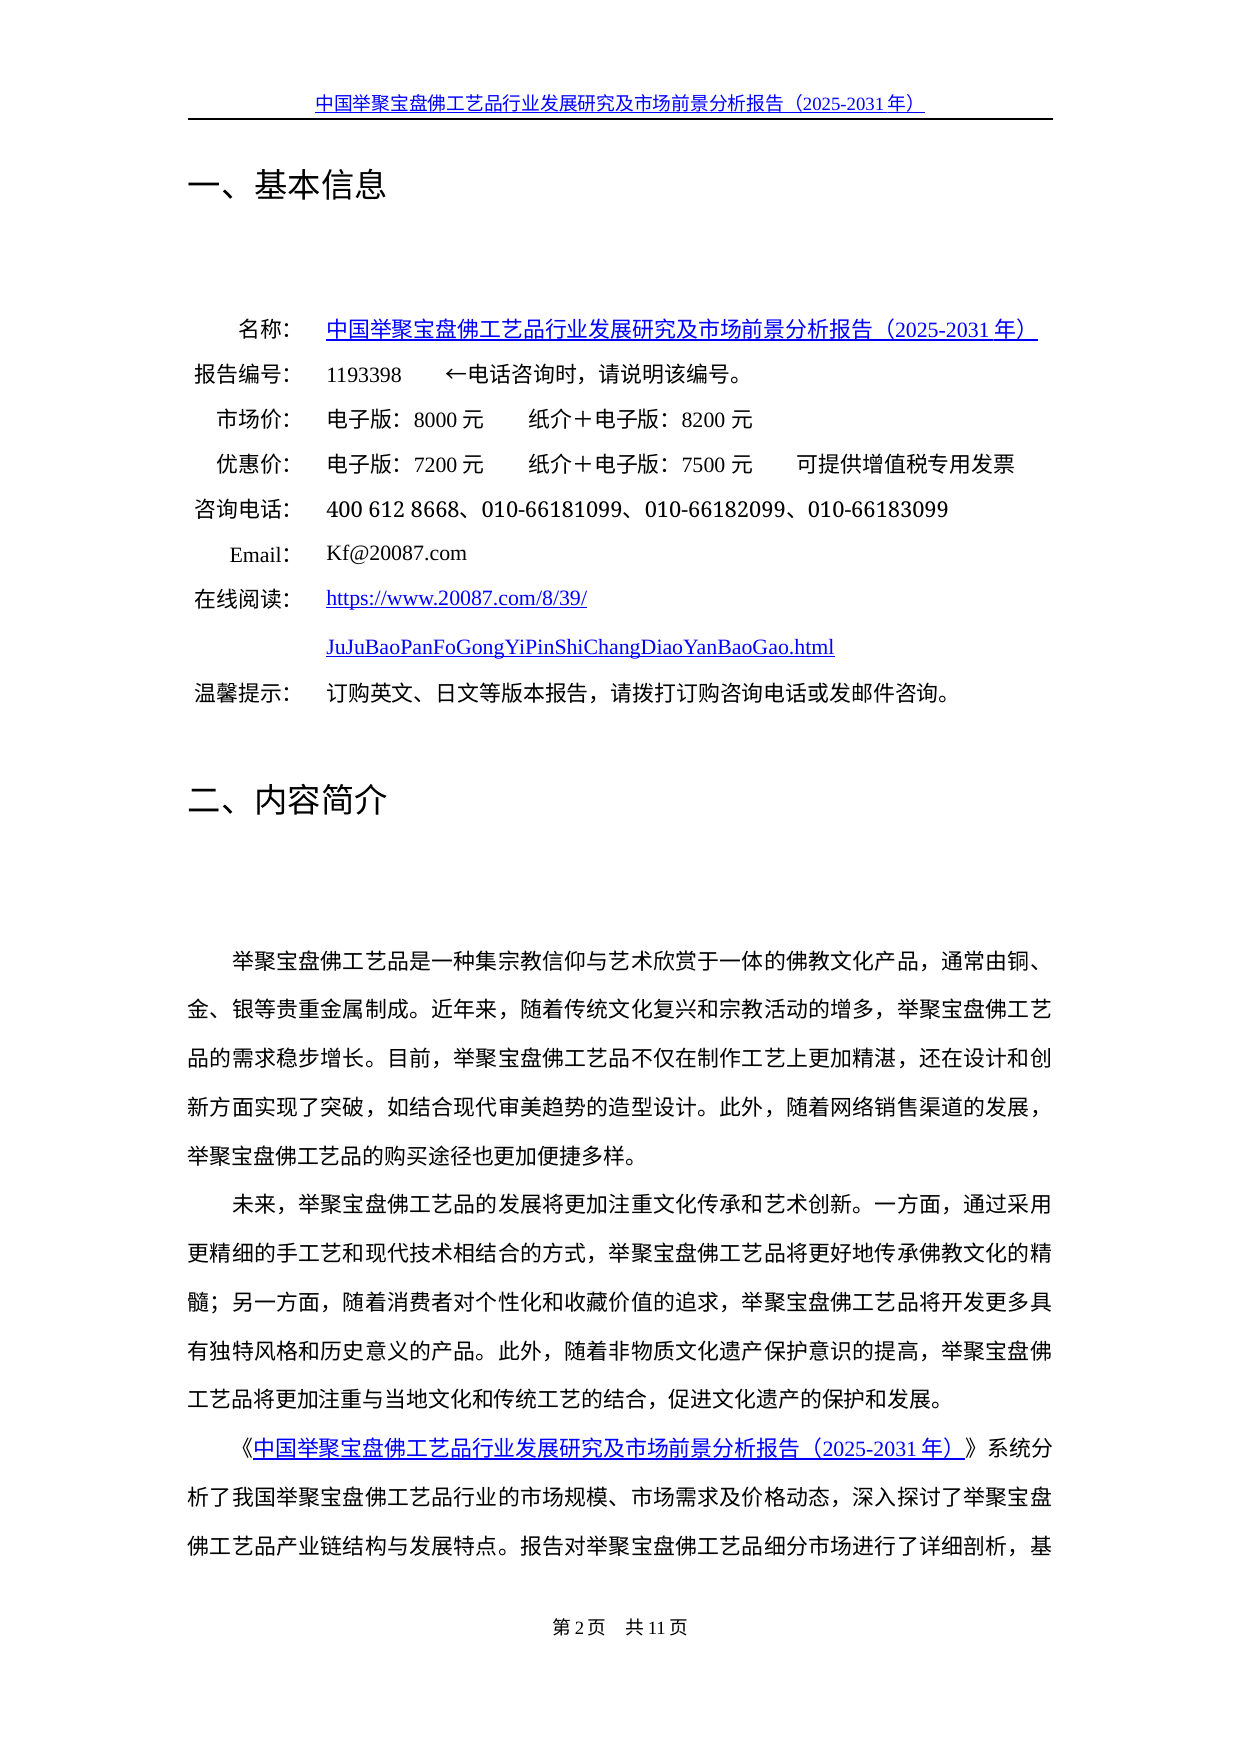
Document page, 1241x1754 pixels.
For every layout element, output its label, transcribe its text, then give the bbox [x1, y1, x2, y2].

title 一、基本信息 [187, 150, 1053, 215]
title 二、内容简介 [187, 766, 1053, 831]
table_cell 电子版：8000 元 纸介＋电子版：8200 元 [315, 402, 1073, 447]
table_cell 400 612 8668、010-66181099、010-66182099、010-66183099 [315, 492, 1073, 537]
table_cell 市场价： [167, 402, 315, 447]
table_header 中国举聚宝盘佛工艺品行业发展研究及市场前景分析报告（2025-2031年） [315, 312, 1073, 357]
table_cell [315, 582, 1073, 675]
table_cell 1193398 ←电话咨询时，请说明该编号。 [315, 357, 1073, 402]
table_cell Email： [167, 537, 315, 582]
table_cell 电子版：7200 元 纸介＋电子版：7500 元 可提供增值税专用发票 [315, 447, 1073, 492]
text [187, 943, 1053, 1561]
table_cell 咨询电话： [167, 492, 315, 537]
table_header 名称： [167, 312, 315, 357]
table_cell 在线阅读： [167, 582, 315, 675]
table_cell 订购英文、日文等版本报告，请拨打订购咨询电话或发邮件咨询。 [315, 675, 1073, 720]
table_cell 温馨提示： [167, 675, 315, 720]
table_cell 报告编号： [167, 357, 315, 402]
table_cell Kf@20087.com [315, 537, 1073, 582]
table_cell 优惠价： [167, 447, 315, 492]
